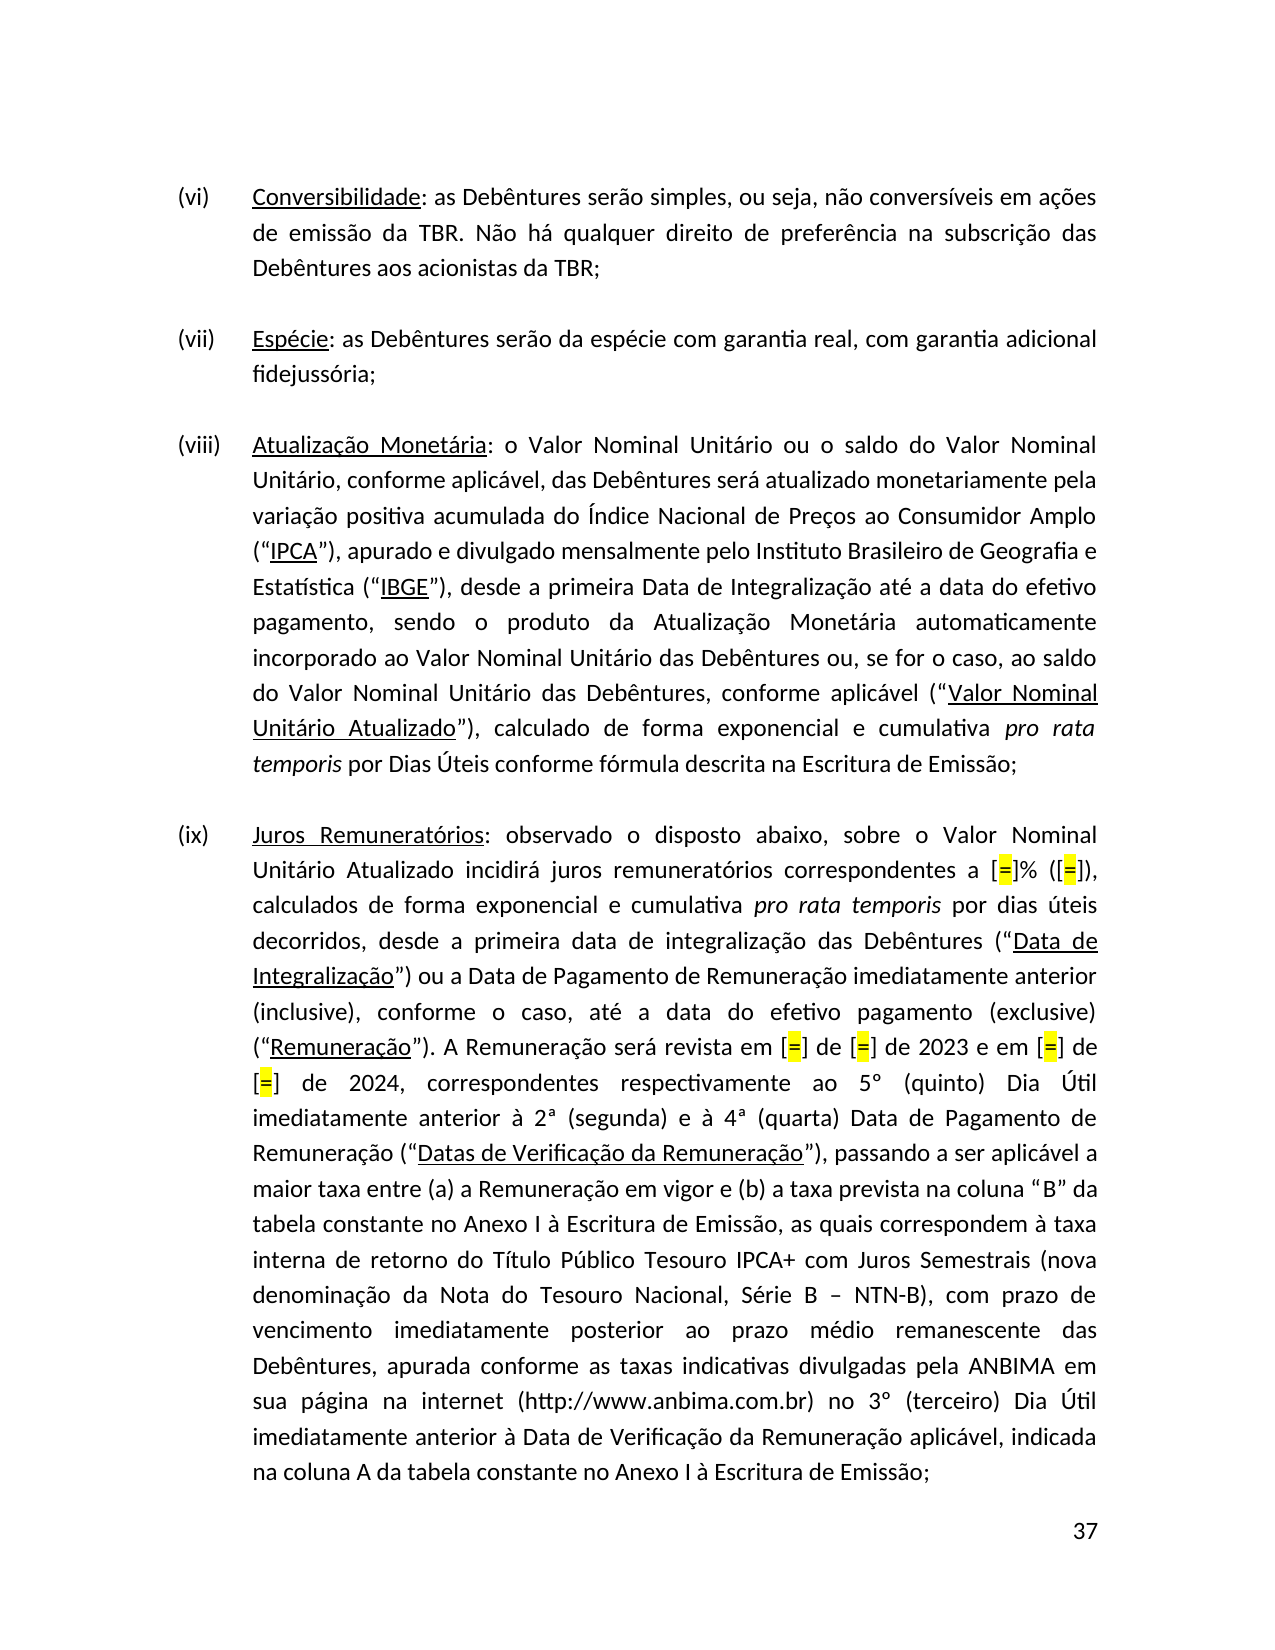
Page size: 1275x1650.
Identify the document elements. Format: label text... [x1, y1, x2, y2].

list Juros Remuneratórios: observado o disposto abaixo, sobre o Valor Nominal Unitário Atualizado incidirá juros remuneratórios correspondentes a [=]% ([=]), calculados de forma exponencial e cumulativa pro rata temporis por dias úteis decorridos, desde a primeira data de integralização das Debêntures (“Data de Integralização”) ou a Data de Pagamento de Remuneração imediatamente anterior (inclusive), conforme o caso, até a data do efetivo pagamento (exclusive) (“Remuneração”). A Remuneração será revista em [=] de [=] de 2023 e em [=] de [=] de 2024, correspondentes respectivamente ao 5º (quinto) Dia Útil imediatamente anterior à 2ª (segunda) e à 4ª (quarta) Data de Pagamento de Remuneração (“Datas de Verificação da Remuneração”), passando a ser aplicável a maior taxa entre (a) a Remuneração em vigor e (b) a taxa prevista na coluna “B” da tabela constante no Anexo I à Escritura de Emissão, as quais correspondem à taxa interna de retorno do Título Público Tesouro IPCA+ com Juros Semestrais (nova denominação da Nota do Tesouro Nacional, Série B – NTN-B), com prazo de vencimento imediatamente posterior ao prazo médio remanescente das Debêntures, apurada conforme as taxas indicativas divulgadas pela ANBIMA em sua página na internet (http://www.anbima.com.br) no 3º (terceiro) Dia Útil imediatamente anterior à Data de Verificação da Remuneração aplicável, indicada na coluna A da tabela constante no Anexo I à Escritura de Emissão; [177, 815, 1098, 1488]
list Espécie: as Debêntures serão da espécie com garantia real, com garantia adicional fidejussória; [177, 319, 1098, 390]
list Conversibilidade: as Debêntures serão simples, ou seja, não conversíveis em ações de emissão da TBR. Não há qualquer direito de preferência na subscrição das Debêntures aos acionistas da TBR; [177, 177, 1098, 283]
list Atualização Monetária: o Valor Nominal Unitário ou o saldo do Valor Nominal Unitário, conforme aplicável, das Debêntures será atualizado monetariamente pela variação positiva acumulada do Índice Nacional de Preços ao Consumidor Amplo (“IPCA”), apurado e divulgado mensalmente pelo Instituto Brasileiro de Geografia e Estatística (“IBGE”), desde a primeira Data de Integralização até a data do efetivo pagamento, sendo o produto da Atualização Monetária automaticamente incorporado ao Valor Nominal Unitário das Debêntures ou, se for o caso, ao saldo do Valor Nominal Unitário das Debêntures, conforme aplicável (“Valor Nominal Unitário Atualizado”), calculado de forma exponencial e cumulativa pro rata temporis por Dias Úteis conforme fórmula descrita na Escritura de Emissão; [177, 425, 1098, 779]
